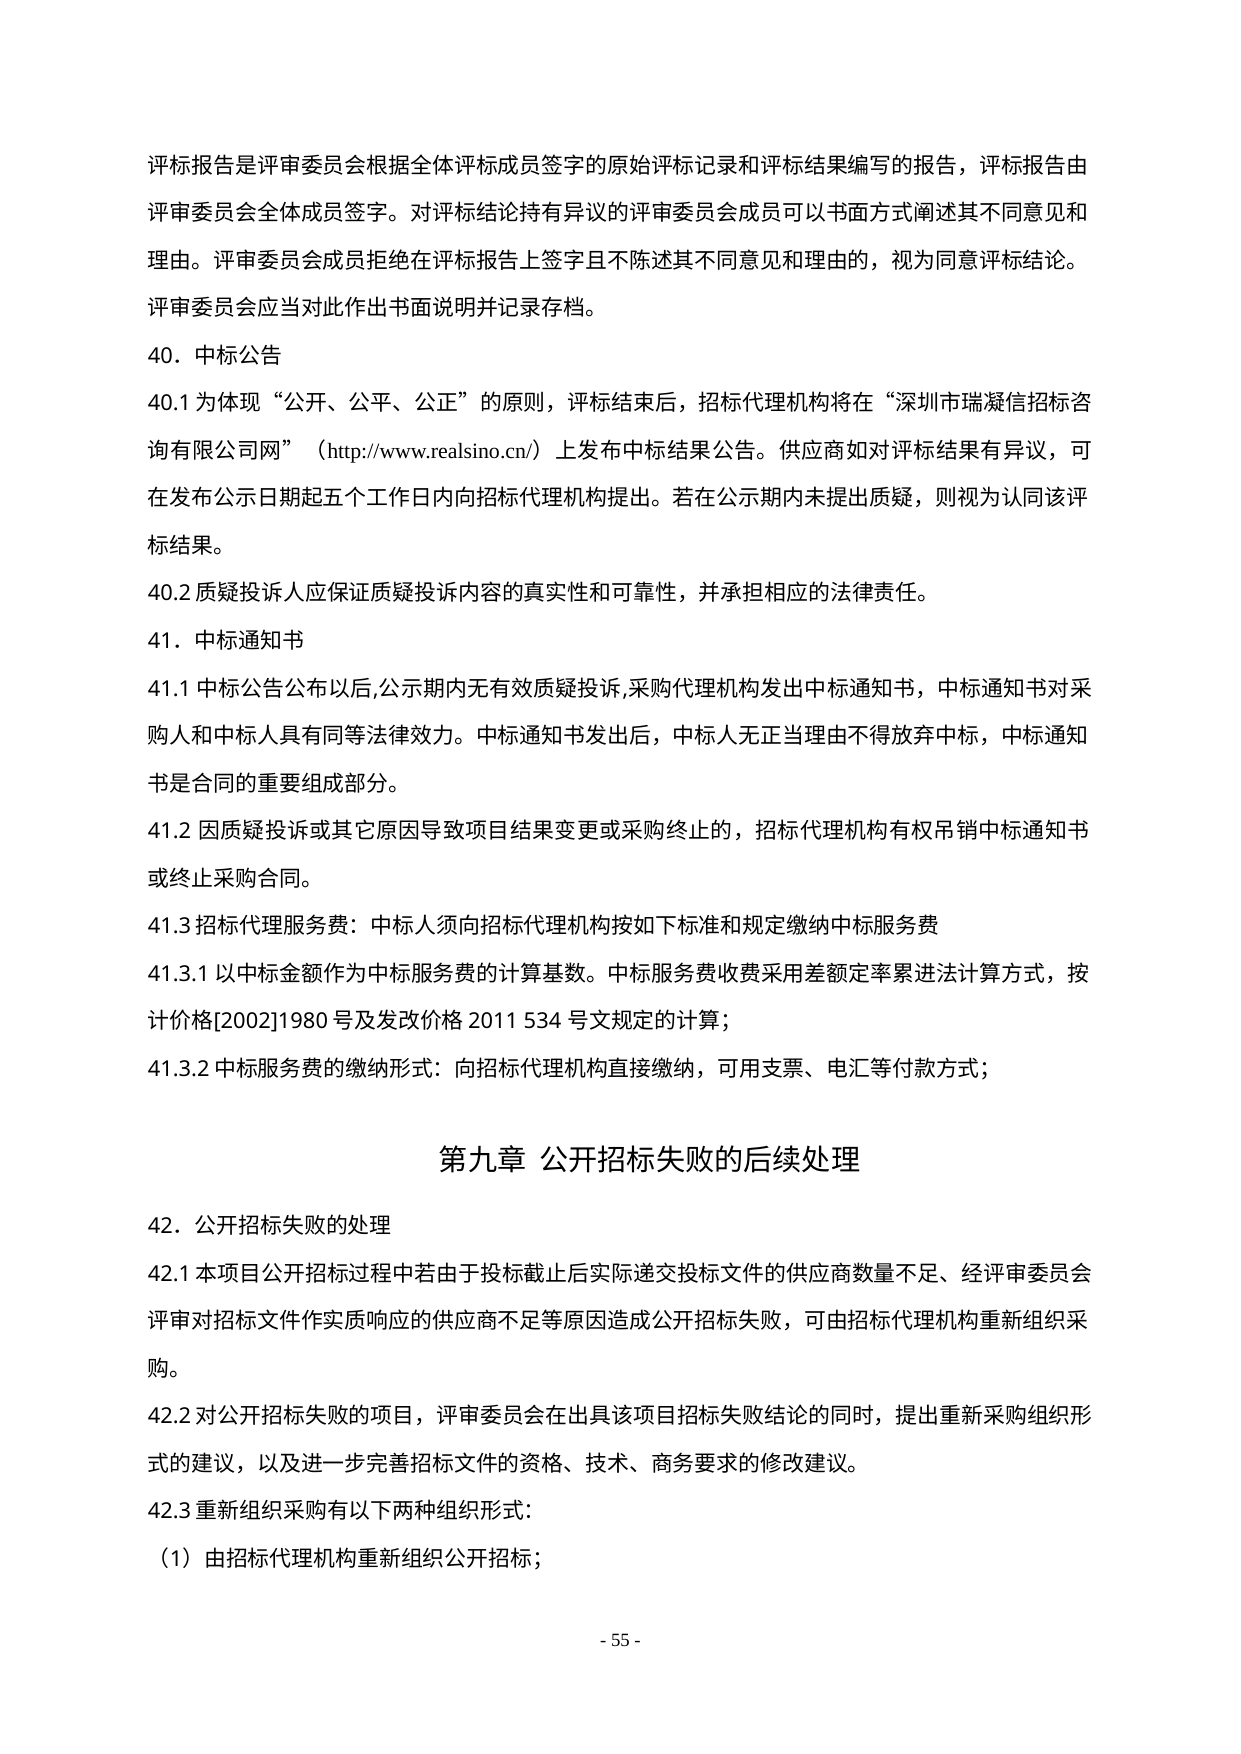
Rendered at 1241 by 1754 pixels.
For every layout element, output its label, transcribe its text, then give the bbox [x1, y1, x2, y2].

text 40.1为体现“公开、公平、公正”的原则，评标结束后，招标代理机构将在“深圳市瑞凝信招标咨询有限公司网”（http://www.realsino.cn/）上发布中标结果公告。供应商如对评标结果有异议，可在发布公示日期起五个工作日内向招标代理机构提出。若在公示期内未提出质疑，则视为认同该评标结果。 [148, 385, 1092, 559]
text 41.2 因质疑投诉或其它原因导致项目结果变更或采购终止的，招标代理机构有权吊销中标通知书或终止采购合同。 [148, 813, 1092, 892]
text 40.2质疑投诉人应保证质疑投诉内容的真实性和可靠性，并承担相应的法律责任。 [148, 575, 1092, 607]
text 42.2对公开招标失败的项目，评审委员会在出具该项目招标失败结论的同时，提出重新采购组织形式的建议，以及进一步完善招标文件的资格、技术、商务要求的修改建议。 [148, 1398, 1092, 1477]
text 42.1本项目公开招标过程中若由于投标截止后实际递交投标文件的供应商数量不足、经评审委员会评审对招标文件作实质响应的供应商不足等原因造成公开招标失败，可由招标代理机构重新组织采购。 [148, 1256, 1092, 1382]
text 42.3重新组织采购有以下两种组织形式： [148, 1493, 1092, 1525]
text 41.3.1以中标金额作为中标服务费的计算基数。中标服务费收费采用差额定率累进法计算方式，按计价格[2002]1980号及发改价格2011 534 号文规定的计算； [148, 956, 1092, 1035]
text 评标报告是评审委员会根据全体评标成员签字的原始评标记录和评标结果编写的报告，评标报告由评审委员会全体成员签字。对评标结论持有异议的评审委员会成员可以书面方式阐述其不同意见和理由。评审委员会成员拒绝在评标报告上签字且不陈述其不同意见和理由的，视为同意评标结论。评审委员会应当对此作出书面说明并记录存档。 [148, 148, 1092, 322]
text 40．中标公告 [148, 338, 1092, 369]
text 42．公开招标失败的处理 [148, 1208, 1092, 1240]
text 41．中标通知书 [148, 623, 1092, 655]
text 41.1中标公告公布以后,公示期内无有效质疑投诉,采购代理机构发出中标通知书，中标通知书对采购人和中标人具有同等法律效力。中标通知书发出后，中标人无正当理由不得放弃中标，中标通知书是合同的重要组成部分。 [148, 671, 1092, 797]
text 41.3招标代理服务费：中标人须向招标代理机构按如下标准和规定缴纳中标服务费 [148, 908, 1092, 940]
text 41.3.2中标服务费的缴纳形式：向招标代理机构直接缴纳，可用支票、电汇等付款方式； [148, 1051, 1092, 1083]
text 第九章 公开招标失败的后续处理 [148, 1137, 1092, 1179]
text （1）由招标代理机构重新组织公开招标； [148, 1541, 1092, 1573]
